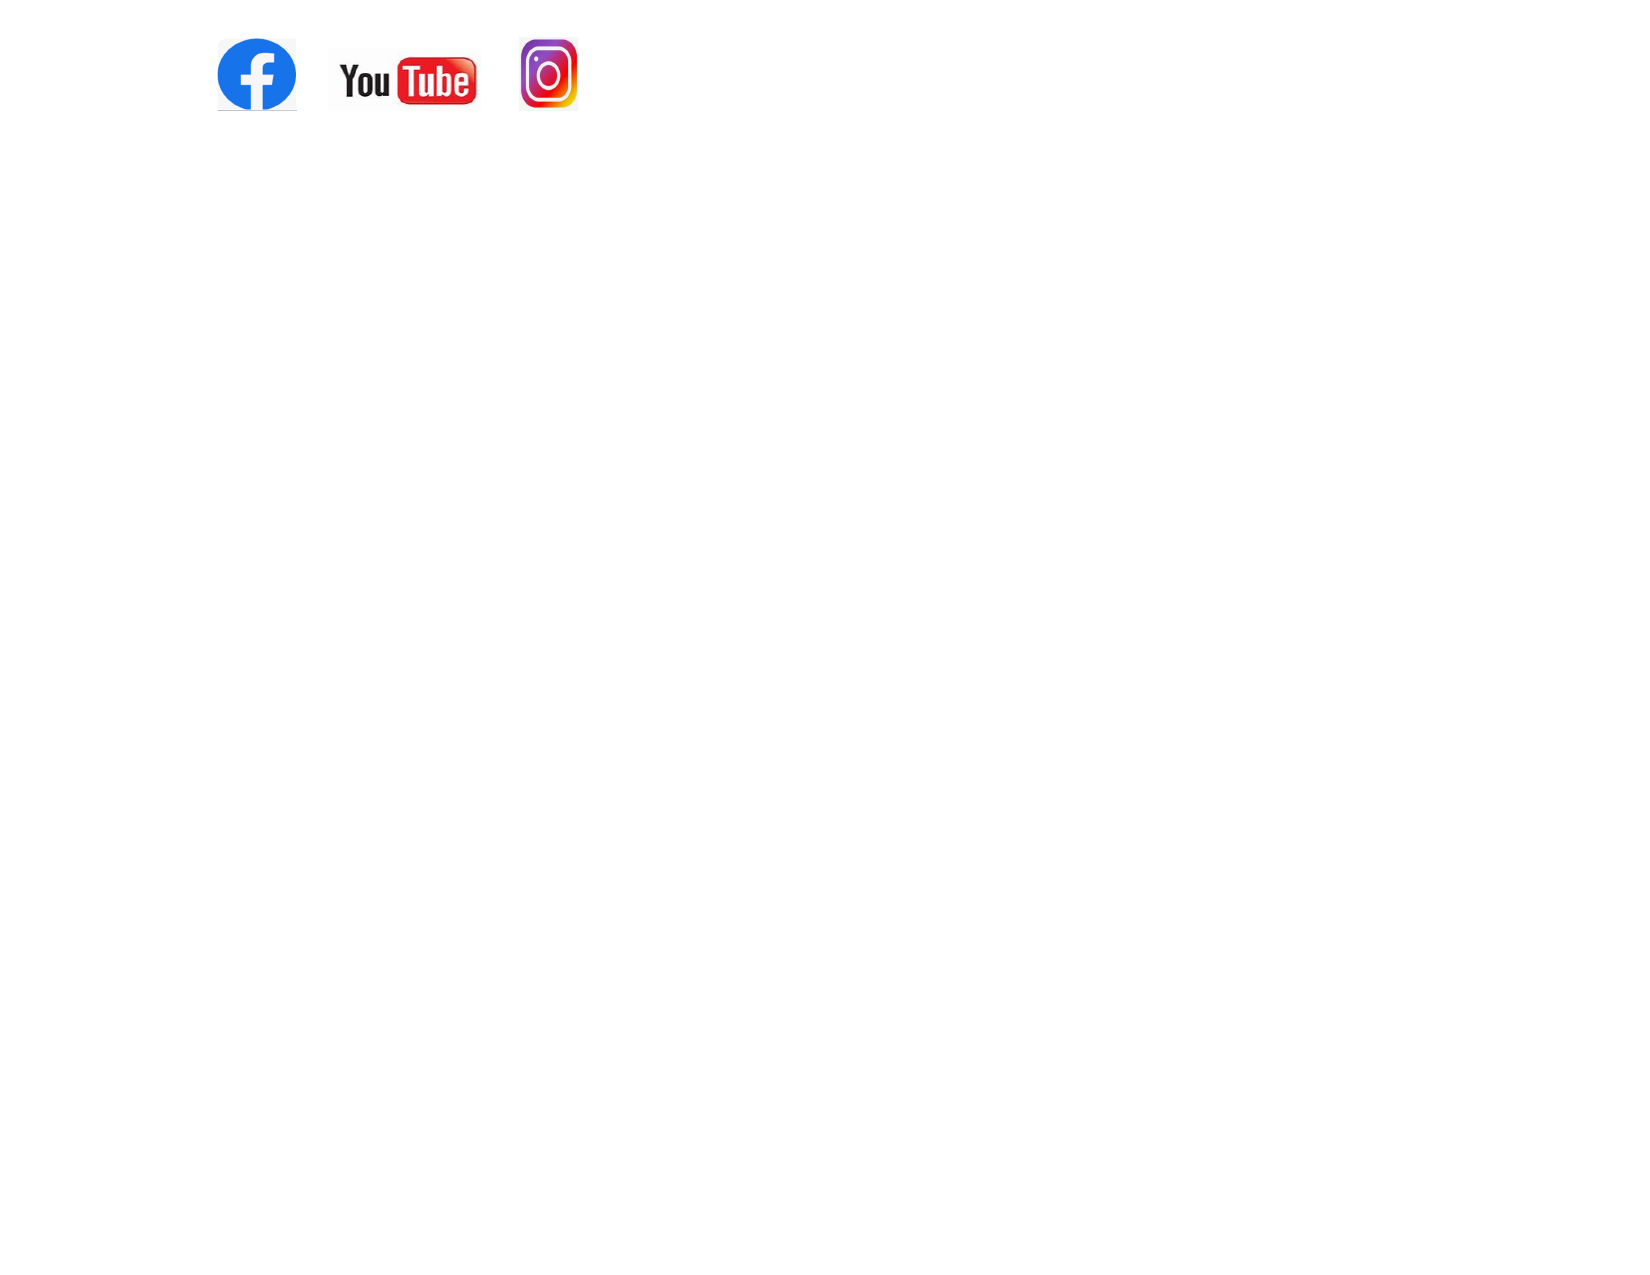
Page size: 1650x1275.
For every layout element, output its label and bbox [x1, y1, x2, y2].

picture [217, 38, 298, 111]
picture [328, 48, 482, 111]
picture [519, 37, 579, 111]
